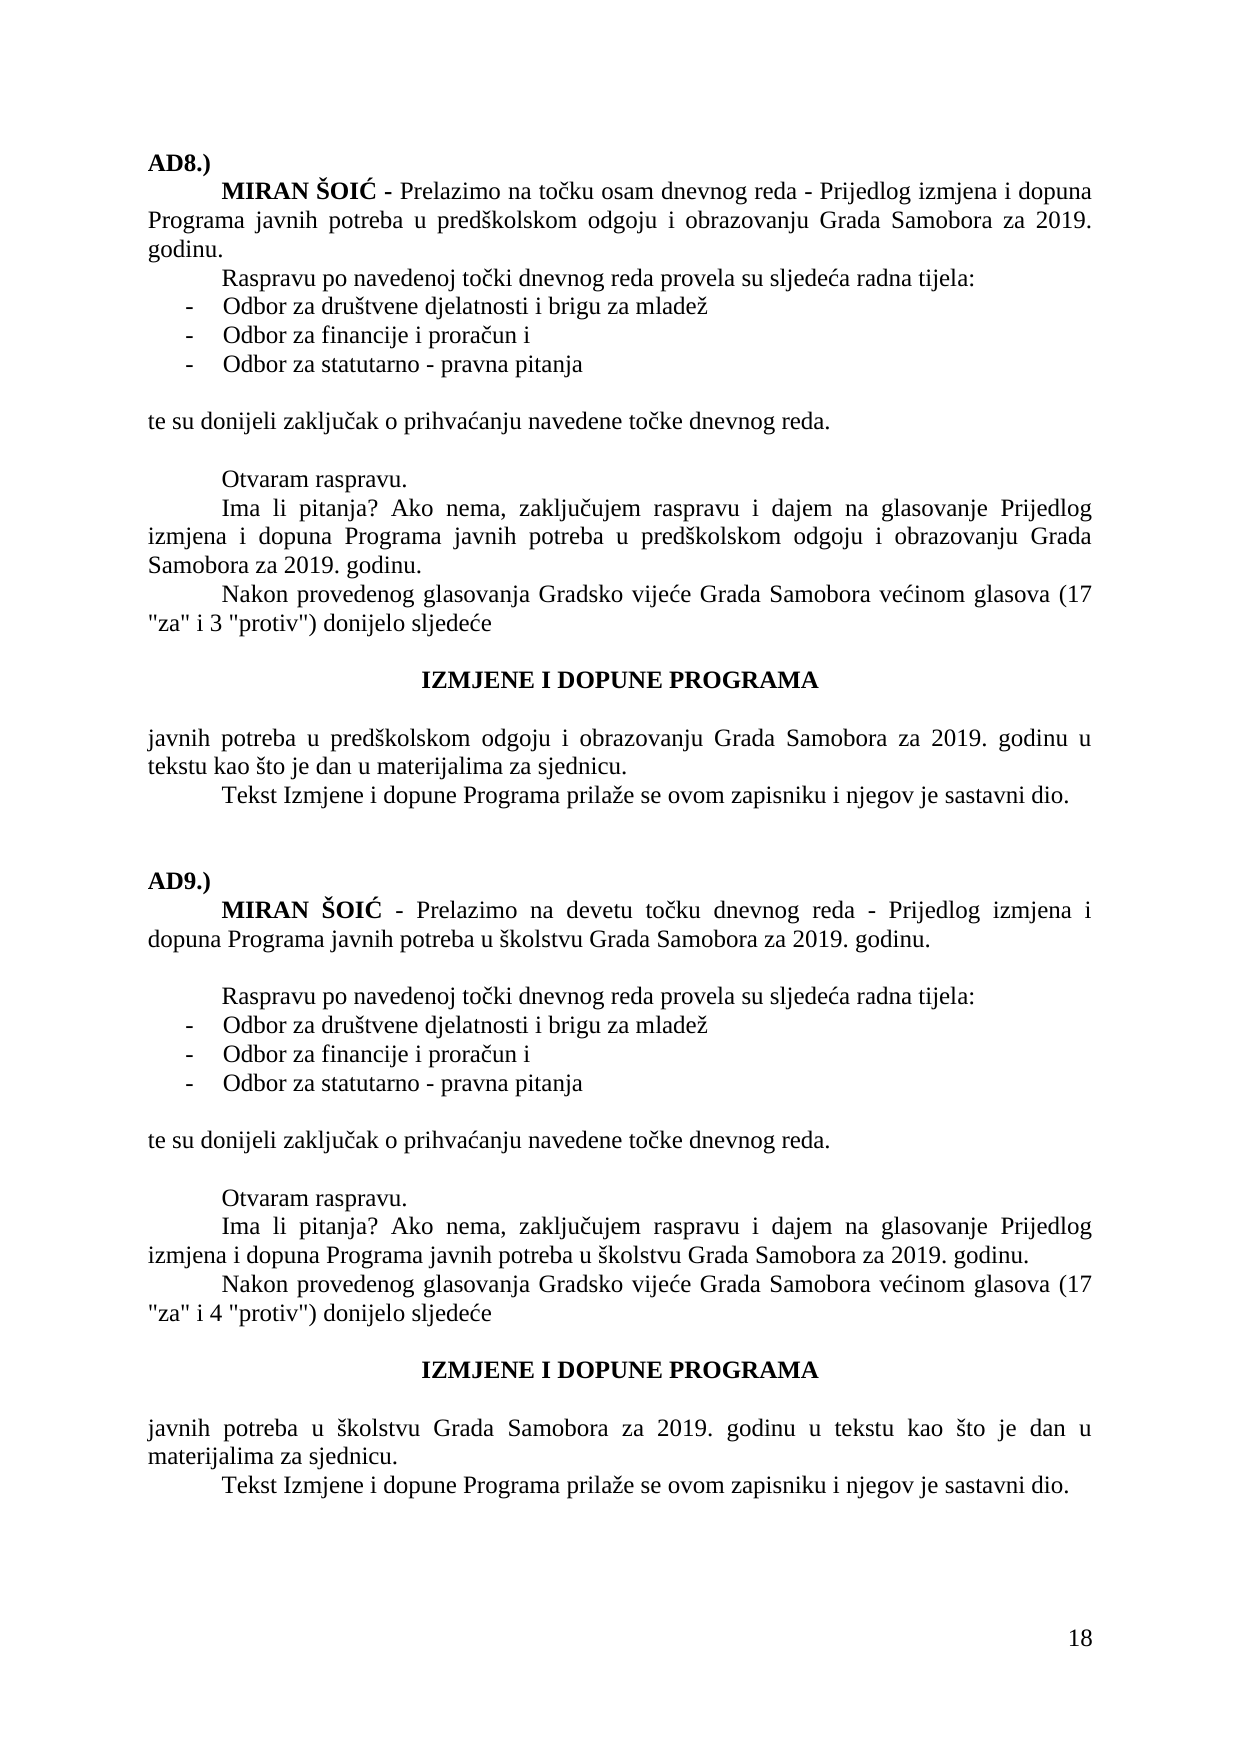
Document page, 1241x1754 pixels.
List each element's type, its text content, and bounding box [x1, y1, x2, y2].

list Odbor za društvene djelatnosti i brigu za mladež [185, 1010, 1093, 1039]
text Nakon provedenog glasovanja Gradsko vijeće Grada Samobora većinom glasova (17 "za" i 3 "protiv") donijelo sljedeće [148, 579, 1093, 636]
list Odbor za statutarno - pravna pitanja [185, 349, 1093, 378]
list IZMJENE I DOPUNE PROGRAMA [148, 1355, 1093, 1384]
text Otvaram raspravu. [148, 1183, 1093, 1211]
list Odbor za financije i proračun i [185, 320, 1093, 349]
text Tekst Izmjene i dopune Programa prilaže se ovom zapisniku i njegov je sastavni dio. [148, 780, 1093, 809]
list Odbor za društvene djelatnosti i brigu za mladež [185, 291, 1093, 320]
text Raspravu po navedenoj točki dnevnog reda provela su sljedeća radna tijela: [154, 981, 1093, 1010]
list Odbor za statutarno - pravna pitanja [185, 1068, 1093, 1096]
list Ima li pitanja? Ako nema, zaključujem raspravu i dajem na glasovanje Prijedlog izmjena i dopuna Programa javnih potreba u predškolskom odgoju i obrazovanju Grada Samobora za 2019. godinu. [148, 493, 1093, 579]
text te su donijeli zaključak o prihvaćanju navedene točke dnevnog reda. [148, 1125, 1093, 1154]
text AD9.) [148, 866, 1093, 895]
list Ima li pitanja? Ako nema, zaključujem raspravu i dajem na glasovanje Prijedlog izmjena i dopuna Programa javnih potreba u školstvu Grada Samobora za 2019. godinu. [148, 1211, 1093, 1269]
list Odbor za financije i proračun i [185, 1039, 1093, 1068]
text te su donijeli zaključak o prihvaćanju navedene točke dnevnog reda. [148, 406, 1093, 435]
list MIRAN ŠOIĆ - Prelazimo na devetu točku dnevnog reda - Prijedlog izmjena i dopuna Programa javnih potreba u školstvu Grada Samobora za 2019. godinu. [148, 895, 1093, 953]
text Otvaram raspravu. [148, 464, 1093, 493]
text Nakon provedenog glasovanja Gradsko vijeće Grada Samobora većinom glasova (17 "za" i 4 "protiv") donijelo sljedeće [148, 1269, 1093, 1326]
text Raspravu po navedenoj točki dnevnog reda provela su sljedeća radna tijela: [154, 263, 1093, 291]
list javnih potreba u predškolskom odgoju i obrazovanju Grada Samobora za 2019. godinu u tekstu kao što je dan u materijalima za sjednicu. [148, 723, 1093, 780]
list MIRAN ŠOIĆ - Prelazimo na točku osam dnevnog reda - Prijedlog izmjena i dopuna Programa javnih potreba u predškolskom odgoju i obrazovanju Grada Samobora za 2019. godinu. [148, 176, 1093, 263]
text AD8.) [148, 148, 1093, 176]
text Tekst Izmjene i dopune Programa prilaže se ovom zapisniku i njegov je sastavni dio. [148, 1470, 1093, 1499]
list javnih potreba u školstvu Grada Samobora za 2019. godinu u tekstu kao što je dan u materijalima za sjednicu. [148, 1413, 1093, 1470]
list IZMJENE I DOPUNE PROGRAMA [148, 665, 1093, 694]
